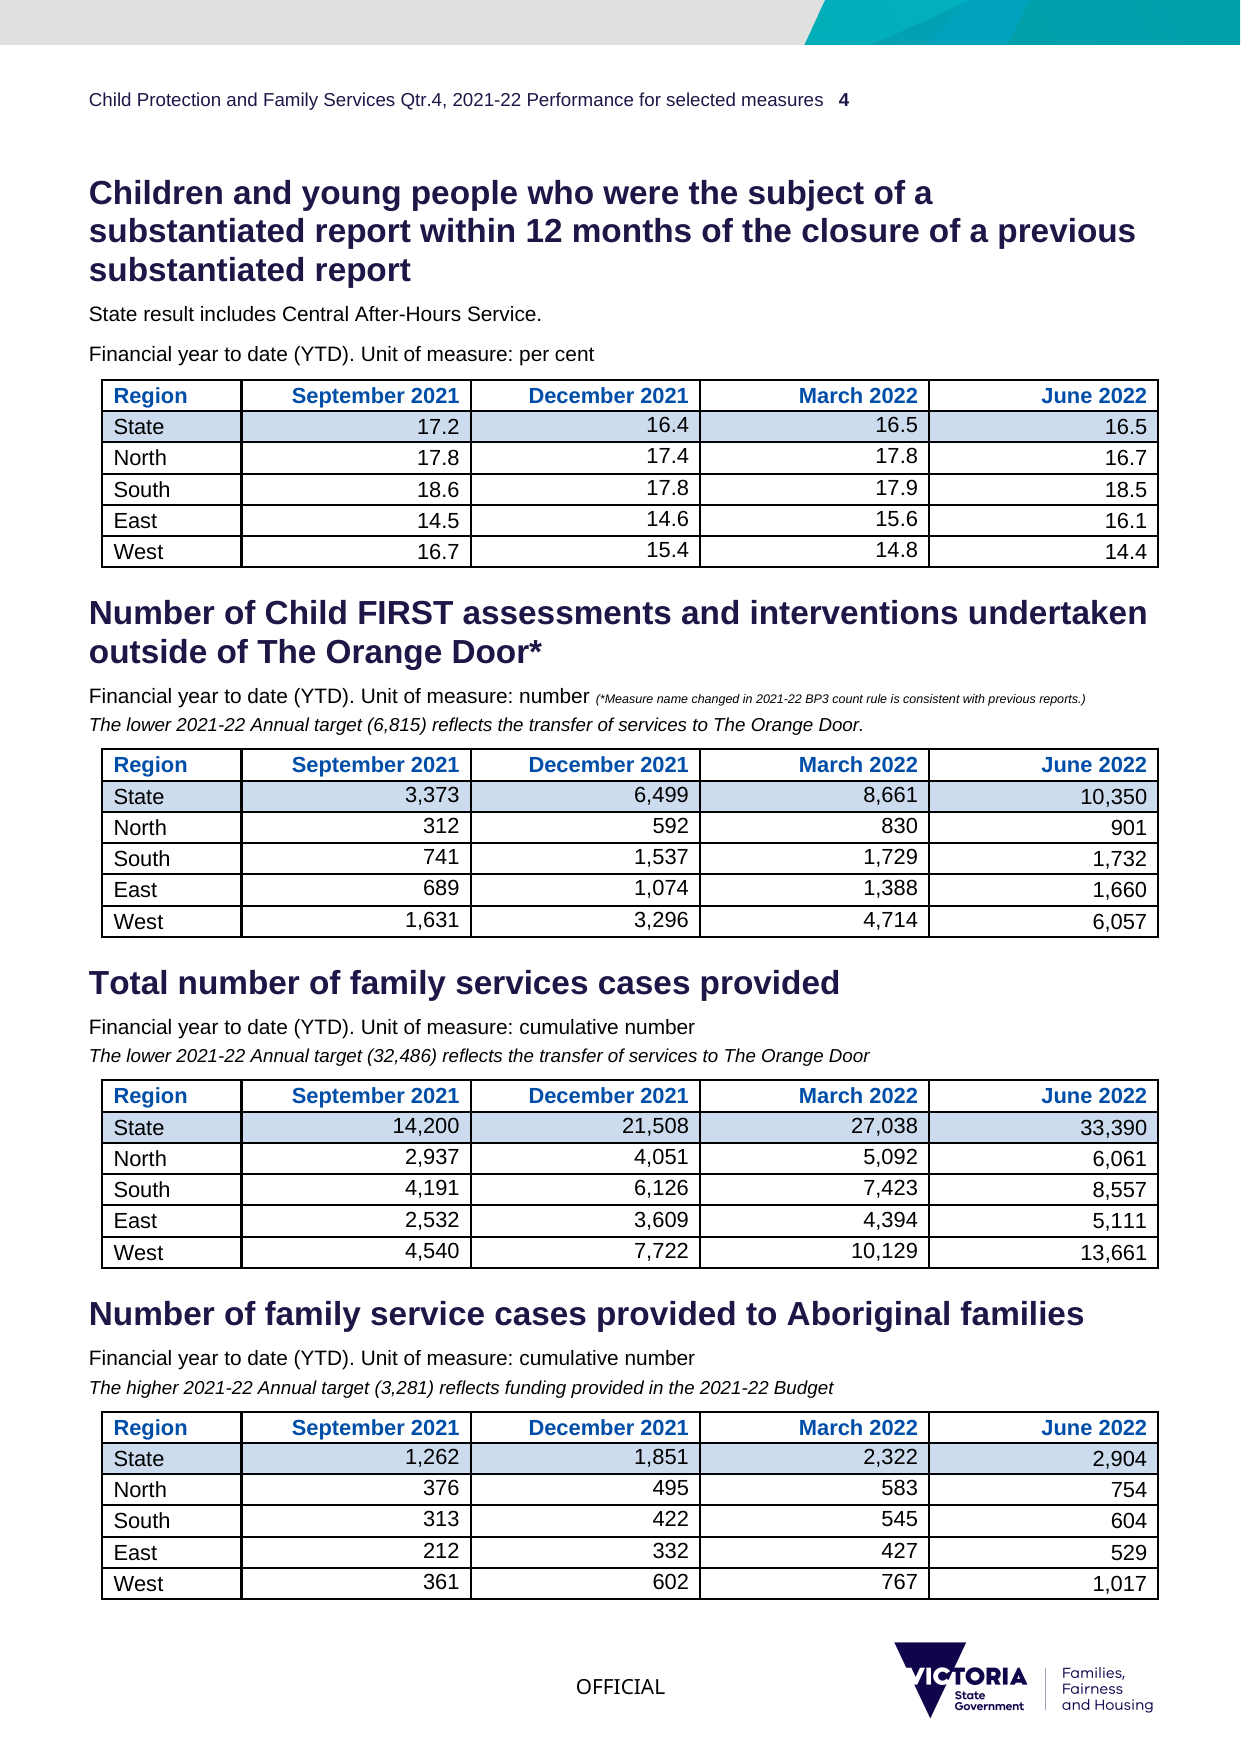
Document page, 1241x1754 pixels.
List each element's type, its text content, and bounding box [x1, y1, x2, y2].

table_header September 2021 [243, 381, 470, 410]
table_cell 5,111 [930, 1206, 1157, 1236]
table_cell State [103, 1113, 240, 1142]
table_header December 2021 [472, 1081, 699, 1111]
table_cell 4,191 [243, 1175, 470, 1204]
table_cell East [103, 1206, 240, 1236]
table_cell North [103, 1144, 240, 1173]
table_cell 3,296 [472, 907, 699, 936]
text Financial year to date (YTD). Unit of measure: number (*Measure name changed in 2021-22 BP3 count rule is consistent with previous reports.) [89, 679, 1152, 708]
table_cell East [103, 506, 240, 535]
text Financial year to date (YTD). Unit of measure: cumulative number [89, 1011, 1152, 1039]
table_cell 27,038 [701, 1113, 928, 1142]
table_cell 10,350 [930, 782, 1157, 811]
table_cell 376 [243, 1475, 470, 1504]
table_cell 8,661 [701, 782, 928, 811]
table_cell 18.5 [930, 475, 1157, 504]
table_cell 16.7 [930, 443, 1157, 472]
table_header June 2022 [930, 750, 1157, 779]
table_cell 689 [243, 875, 470, 904]
table_cell 21,508 [472, 1113, 699, 1142]
table_cell 312 [243, 813, 470, 842]
text State result includes Central After-Hours Service. [89, 297, 1152, 326]
table_cell South [103, 475, 240, 504]
table_cell 13,661 [930, 1238, 1157, 1267]
table_cell 313 [243, 1506, 470, 1536]
table_cell 3,373 [243, 782, 470, 811]
table_header March 2022 [701, 750, 928, 779]
table_cell 602 [472, 1569, 699, 1598]
subtitle Children and young people who were the subject of a substantiated report within 12 months of the closure of a previous substantiated report [89, 173, 1152, 288]
table_cell 545 [701, 1506, 928, 1536]
table_cell 332 [472, 1538, 699, 1567]
table_cell West [103, 1238, 240, 1267]
table_cell 17.8 [701, 443, 928, 472]
table_header March 2022 [701, 381, 928, 410]
table_cell 767 [701, 1569, 928, 1598]
table_cell 422 [472, 1506, 699, 1536]
table_cell 901 [930, 813, 1157, 842]
table_header June 2022 [930, 381, 1157, 410]
table_cell 4,394 [701, 1206, 928, 1236]
table_header Region [103, 1081, 240, 1111]
table_cell North [103, 813, 240, 842]
table_cell State [103, 412, 240, 441]
table_header Region [103, 381, 240, 410]
table_cell 529 [930, 1538, 1157, 1567]
table_cell 33,390 [930, 1113, 1157, 1142]
table_cell 15.4 [472, 537, 699, 566]
table_cell 2,937 [243, 1144, 470, 1173]
text Financial year to date (YTD). Unit of measure: cumulative number [89, 1342, 1152, 1370]
text The lower 2021-22 Annual target (6,815) reflects the transfer of services to The Orange Door. [89, 708, 1152, 736]
table_header Region [103, 750, 240, 779]
table_cell 1,017 [930, 1569, 1157, 1598]
subtitle Total number of family services cases provided [89, 963, 1152, 1001]
table_cell 1,388 [701, 875, 928, 904]
table_cell East [103, 875, 240, 904]
table_cell 16.7 [243, 537, 470, 566]
table_header September 2021 [243, 750, 470, 779]
table_cell 4,714 [701, 907, 928, 936]
picture [0, 1588, 1241, 1754]
table_cell West [103, 907, 240, 936]
table_cell 14.8 [701, 537, 928, 566]
table_cell 1,074 [472, 875, 699, 904]
table_cell 6,499 [472, 782, 699, 811]
table_cell 16.1 [930, 506, 1157, 535]
table_header Region [103, 1413, 240, 1442]
picture [0, 0, 1241, 45]
table_cell State [103, 1444, 240, 1473]
table_header September 2021 [243, 1081, 470, 1111]
table_cell 14.5 [243, 506, 470, 535]
table_cell 592 [472, 813, 699, 842]
table_cell 14,200 [243, 1113, 470, 1142]
table_cell 1,660 [930, 875, 1157, 904]
subtitle Number of Child FIRST assessments and interventions undertaken outside of The Orange Door* [89, 593, 1152, 670]
table_cell 427 [701, 1538, 928, 1567]
table_header March 2022 [701, 1413, 928, 1442]
table_cell North [103, 1475, 240, 1504]
table_cell 830 [701, 813, 928, 842]
table_header December 2021 [472, 1413, 699, 1442]
table_cell 17.4 [472, 443, 699, 472]
table_header June 2022 [930, 1081, 1157, 1111]
table_header June 2022 [930, 1413, 1157, 1442]
table_cell 10,129 [701, 1238, 928, 1267]
table_cell 741 [243, 844, 470, 873]
table_header March 2022 [701, 1081, 928, 1111]
table_cell 8,557 [930, 1175, 1157, 1204]
table_cell East [103, 1538, 240, 1567]
table_cell 2,904 [930, 1444, 1157, 1473]
table_cell 16.5 [930, 412, 1157, 441]
table_header December 2021 [472, 381, 699, 410]
table_cell 17.8 [243, 443, 470, 472]
table_cell 16.5 [701, 412, 928, 441]
table_cell 1,262 [243, 1444, 470, 1473]
table_cell 361 [243, 1569, 470, 1598]
table_cell 1,732 [930, 844, 1157, 873]
table_cell 2,532 [243, 1206, 470, 1236]
table_cell 7,423 [701, 1175, 928, 1204]
table_cell 2,322 [701, 1444, 928, 1473]
table_cell South [103, 1506, 240, 1536]
table_cell 5,092 [701, 1144, 928, 1173]
table_cell South [103, 844, 240, 873]
table_cell 754 [930, 1475, 1157, 1504]
table_cell 604 [930, 1506, 1157, 1536]
table_cell 6,061 [930, 1144, 1157, 1173]
table_cell 4,540 [243, 1238, 470, 1267]
text The higher 2021-22 Annual target (3,281) reflects funding provided in the 2021-22 Budget [89, 1370, 1152, 1398]
table_cell State [103, 782, 240, 811]
table_cell South [103, 1175, 240, 1204]
table_cell 1,851 [472, 1444, 699, 1473]
table_cell West [103, 1569, 240, 1598]
table_cell 17.2 [243, 412, 470, 441]
table_cell West [103, 537, 240, 566]
table_cell 6,126 [472, 1175, 699, 1204]
table_cell 14.4 [930, 537, 1157, 566]
table_cell North [103, 443, 240, 472]
table_header September 2021 [243, 1413, 470, 1442]
table_cell 7,722 [472, 1238, 699, 1267]
table_cell 495 [472, 1475, 699, 1504]
table_header December 2021 [472, 750, 699, 779]
table_cell 3,609 [472, 1206, 699, 1236]
table_cell 583 [701, 1475, 928, 1504]
text Financial year to date (YTD). Unit of measure: per cent [89, 338, 1152, 366]
table_cell 16.4 [472, 412, 699, 441]
table_cell 1,537 [472, 844, 699, 873]
table_cell 212 [243, 1538, 470, 1567]
text The lower 2021-22 Annual target (32,486) reflects the transfer of services to The Orange Door [89, 1039, 1152, 1067]
table_cell 17.9 [701, 475, 928, 504]
table_cell 18.6 [243, 475, 470, 504]
table_cell 4,051 [472, 1144, 699, 1173]
table_cell 17.8 [472, 475, 699, 504]
table_cell 1,631 [243, 907, 470, 936]
table_cell 15.6 [701, 506, 928, 535]
table_cell 1,729 [701, 844, 928, 873]
table_cell 6,057 [930, 907, 1157, 936]
table_cell 14.6 [472, 506, 699, 535]
subtitle Number of family service cases provided to Aboriginal families [89, 1294, 1152, 1332]
